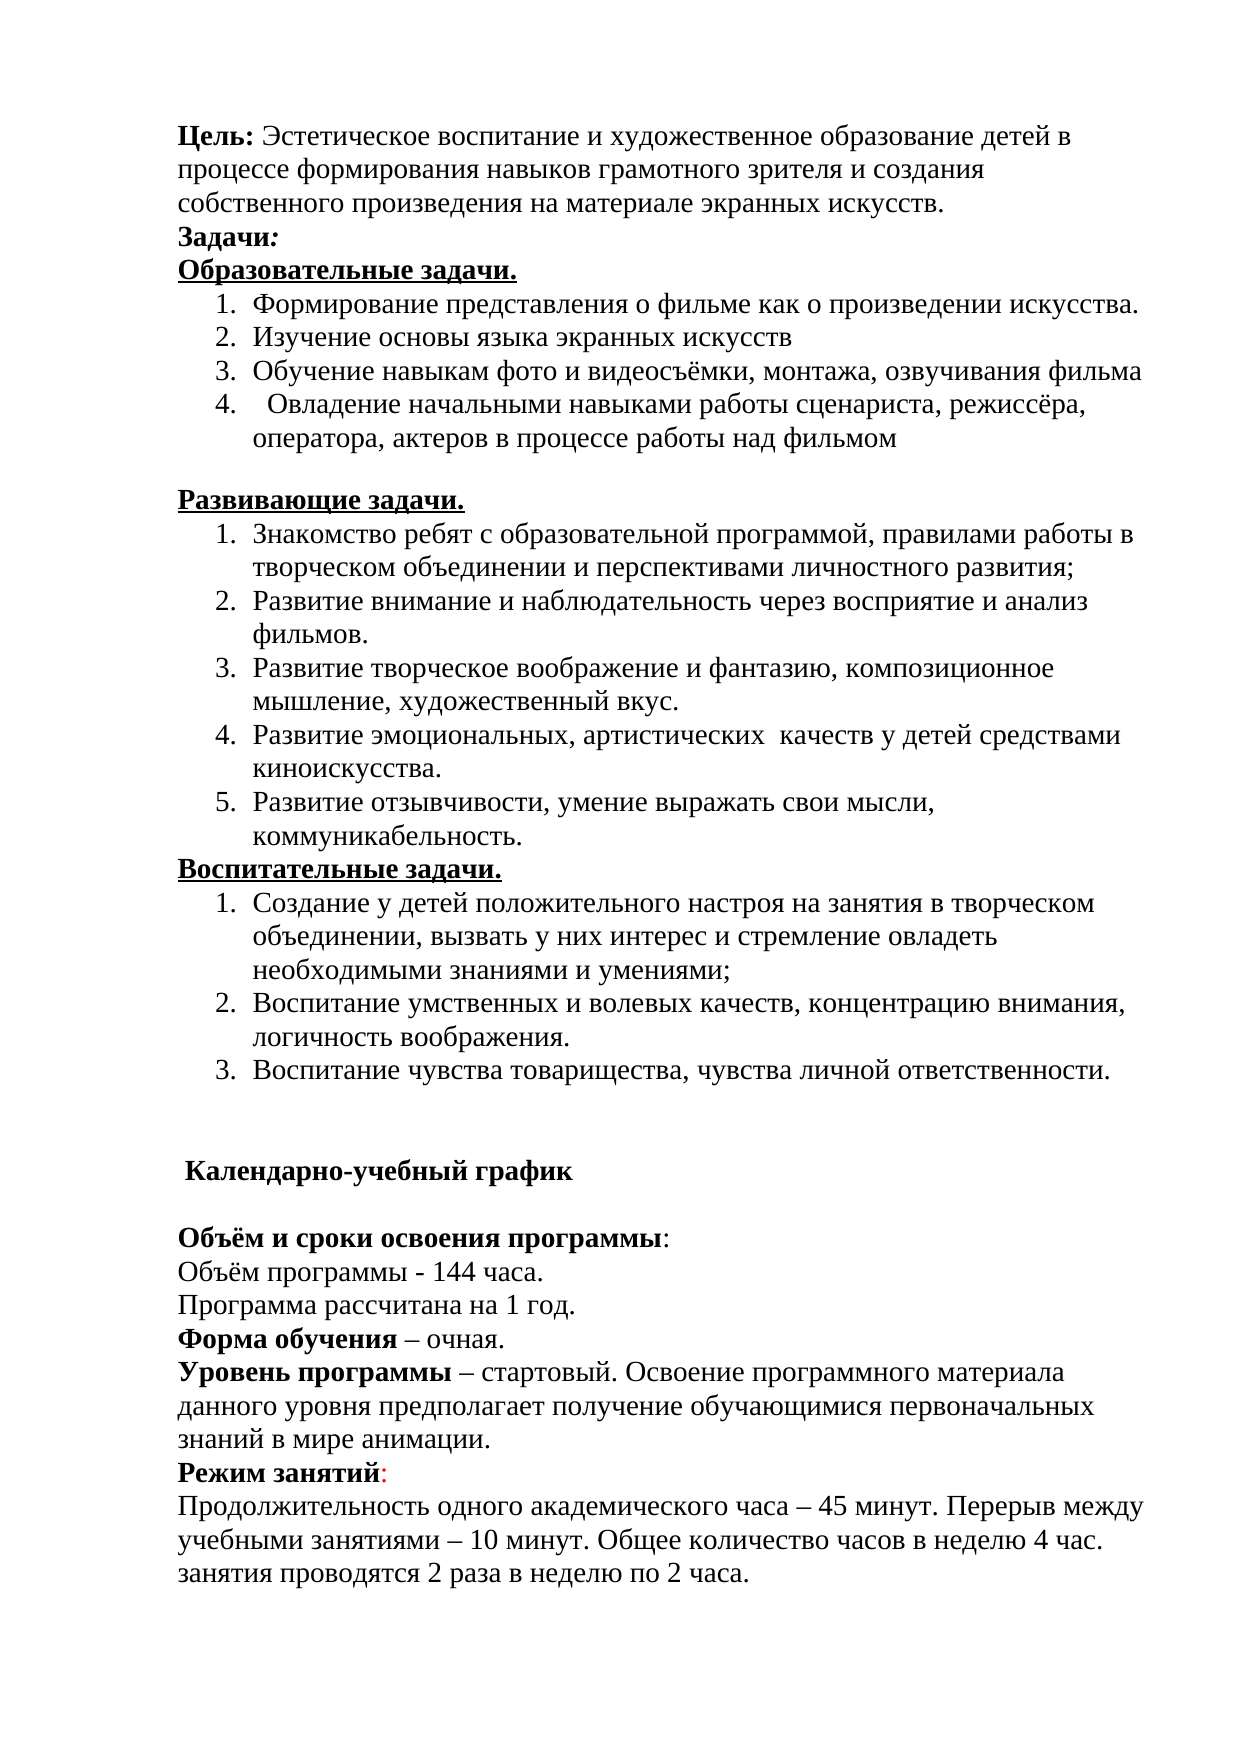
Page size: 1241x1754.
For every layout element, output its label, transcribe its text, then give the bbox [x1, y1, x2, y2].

text Цель: Эстетическое воспитание и художественное образование детей в процессе формирования навыков грамотного зрителя и создания собственного произведения на материале экранных искусств. [177, 118, 1152, 219]
text Продолжительность одного академического часа – 45 минут. Перерыв между учебными занятиями – 10 минут. Общее количество часов в неделю 4 час. занятия проводятся 2 раза в неделю по 2 часа. [177, 1488, 1152, 1589]
text Образовательные задачи. [177, 252, 1152, 286]
list Воспитание умственных и волевых качеств, концентрацию внимания, логичность воображения. [215, 985, 1152, 1052]
text Уровень программы – стартовый. Освоение программного материала данного уровня предполагает получение обучающимися первоначальных знаний в мире анимации. [177, 1354, 1152, 1455]
text Календарно-учебный график [177, 1153, 1152, 1187]
list Обучение навыкам фото и видеосъёмки, монтажа, озвучивания фильма [215, 353, 1152, 386]
list Воспитание чувства товарищества, чувства личной ответственности. [215, 1052, 1152, 1086]
text Задачи: [177, 219, 1152, 252]
text Объём программы - 144 часа. [177, 1254, 1152, 1287]
list Изучение основы языка экранных искусств [215, 319, 1152, 353]
text Форма обучения – очная. [177, 1321, 1152, 1354]
text Программа рассчитана на 1 год. [177, 1287, 1152, 1321]
list Развитие внимание и наблюдательность через восприятие и анализ фильмов. [215, 583, 1152, 650]
list Знакомство ребят с образовательной программой, правилами работы в творческом объединении и перспективами личностного развития; [215, 516, 1152, 583]
list Развитие творческое воображение и фантазию, композиционное мышление, художественный вкус. [215, 650, 1152, 717]
list Развитие отзывчивости, умение выражать свои мысли, коммуникабельность. [215, 784, 1152, 851]
text Режим занятий: [177, 1455, 1152, 1488]
list Развитие эмоциональных, артистических качеств у детей средствами киноискусства. [215, 717, 1152, 784]
text Объём и сроки освоения программы: [177, 1220, 1152, 1254]
text Воспитательные задачи. [177, 851, 1152, 885]
list Овладение начальными навыками работы сценариста, режиссёра, оператора, актеров в процессе работы над фильмом [215, 386, 1152, 453]
list Формирование представления о фильме как о произведении искусства. [215, 286, 1152, 319]
text Развивающие задачи. [177, 482, 1152, 516]
list Создание у детей положительного настроя на занятия в творческом объединении, вызвать у них интерес и стремление овладеть необходимыми знаниями и умениями; [215, 885, 1152, 985]
